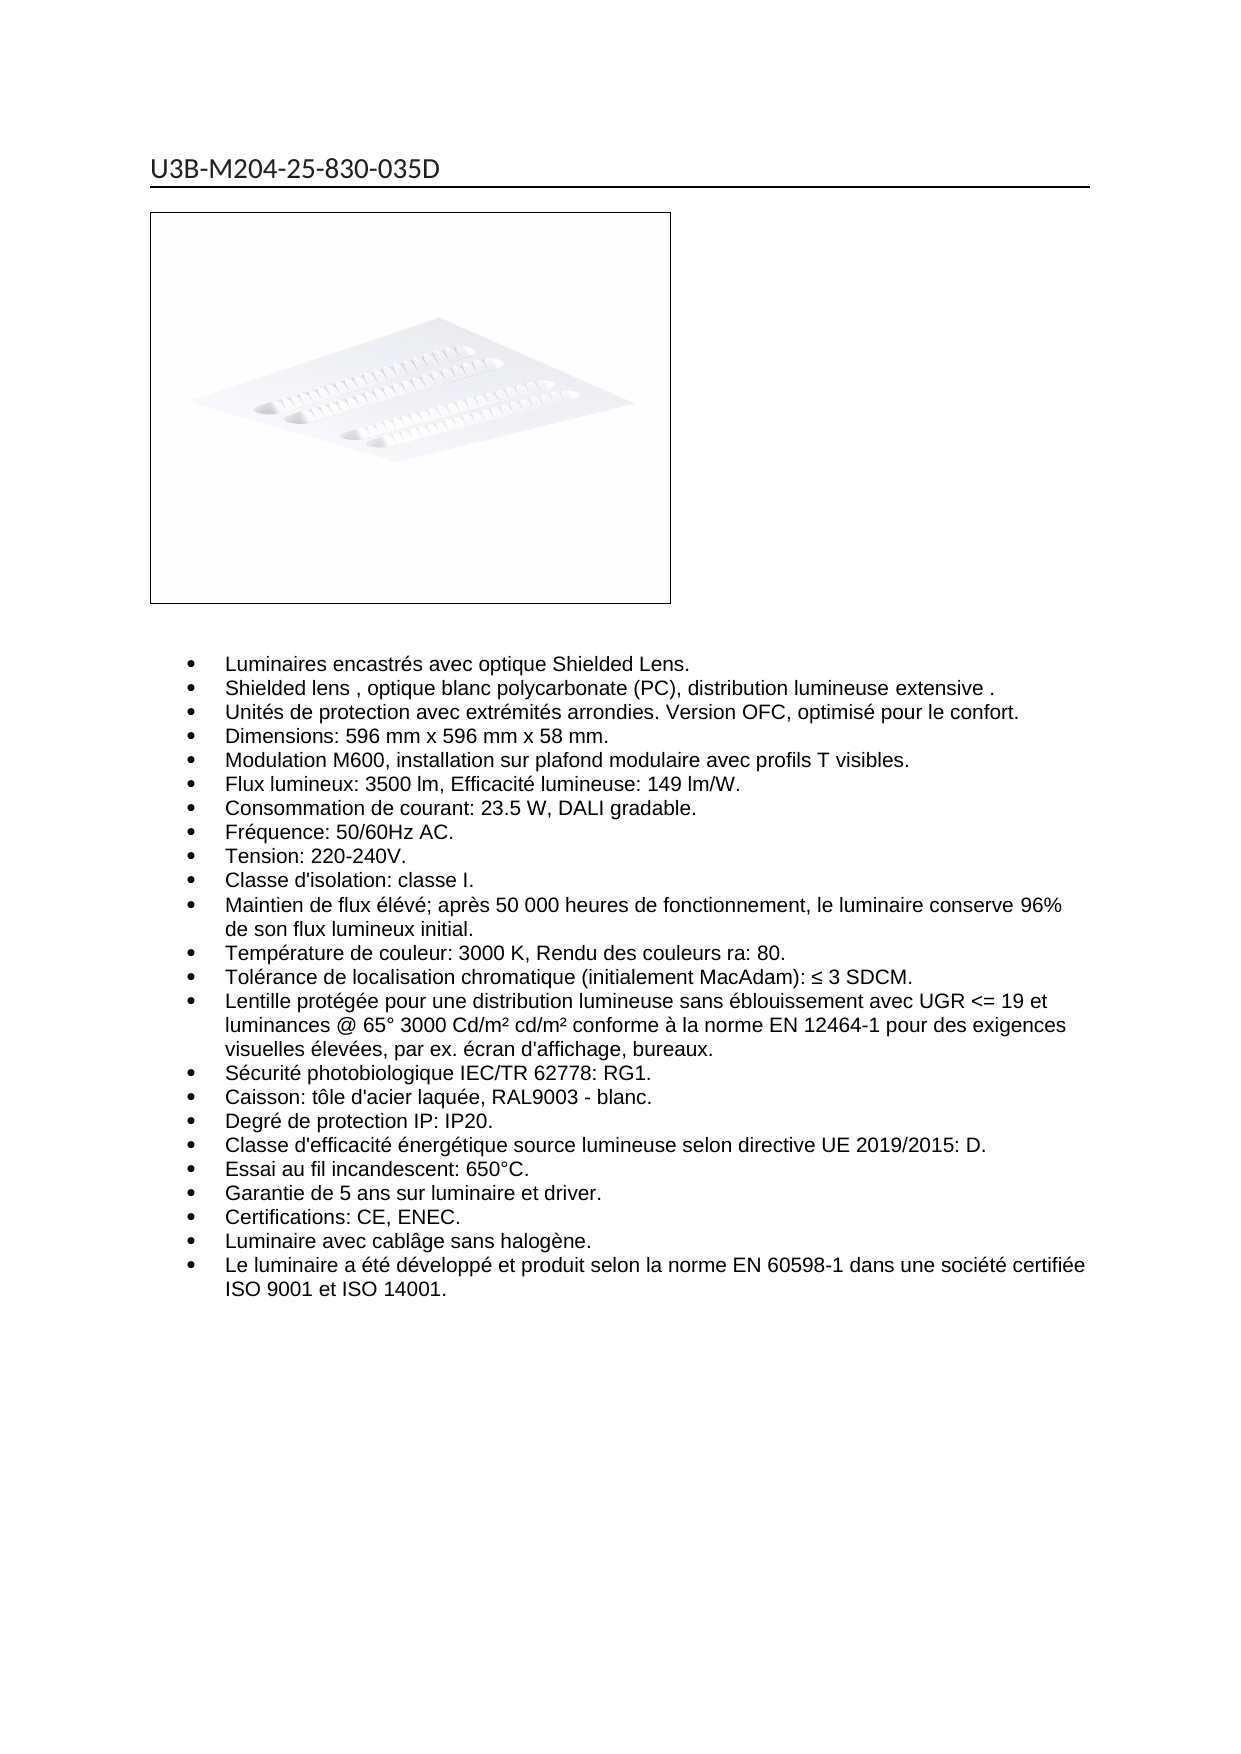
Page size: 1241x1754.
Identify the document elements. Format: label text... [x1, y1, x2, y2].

list Fréquence: 50/60Hz AC. [187, 820, 1090, 844]
list Le luminaire a été développé et produit selon la norme EN 60598-1 dans une société certifiée ISO 9001 et ISO 14001. [187, 1253, 1090, 1301]
list Unités de protection avec extrémités arrondies. Version OFC, optimisé pour le confort. [187, 700, 1090, 724]
list Essai au fil incandescent: 650°C. [187, 1157, 1090, 1181]
list Maintien de flux élévé; après 50 000 heures de fonctionnement, le luminaire conserve 96% de son flux lumineux initial. [187, 892, 1090, 940]
list Certifications: CE, ENEC. [187, 1205, 1090, 1229]
list Tension: 220-240V. [187, 844, 1090, 868]
list Sécurité photobiologique IEC/TR 62778: RG1. [187, 1061, 1090, 1084]
list Classe d'isolation: classe I. [187, 868, 1090, 892]
list Luminaire avec cablâge sans halogène. [187, 1229, 1090, 1253]
list Consommation de courant: 23.5 W, DALI gradable. [187, 796, 1090, 820]
list Tolérance de localisation chromatique (initialement MacAdam): ≤ 3 SDCM. [187, 964, 1090, 988]
list Dimensions: 596 mm x 596 mm x 58 mm. [187, 724, 1090, 748]
list Caisson: tôle d'acier laquée, RAL9003 - blanc. [187, 1084, 1090, 1109]
list Température de couleur: 3000 K, Rendu des couleurs ra: 80. [187, 940, 1090, 964]
list Degré de protection IP: IP20. [187, 1109, 1090, 1133]
list Shielded lens , optique blanc polycarbonate (PC), distribution lumineuse extensive . [187, 676, 1090, 700]
picture [151, 213, 670, 603]
list Lentille protégée pour une distribution lumineuse sans éblouissement avec UGR <= 19 et luminances @ 65° 3000 Cd/m² cd/m² conforme à la norme EN 12464-1 pour des exigences visuelles élevées, par ex. écran d'affichage, bureaux. [187, 988, 1090, 1061]
list Garantie de 5 ans sur luminaire et driver. [187, 1181, 1090, 1205]
list Flux lumineux: 3500 lm, Efficacité lumineuse: 149 lm/W. [187, 772, 1090, 796]
list Luminaires encastrés avec optique Shielded Lens. [187, 652, 1090, 676]
text U3B-M204-25-830-035D [150, 150, 1090, 186]
list Classe d'efficacité énergétique source lumineuse selon directive UE 2019/2015: D. [187, 1133, 1090, 1157]
list Modulation M600, installation sur plafond modulaire avec profils T visibles. [187, 748, 1090, 772]
